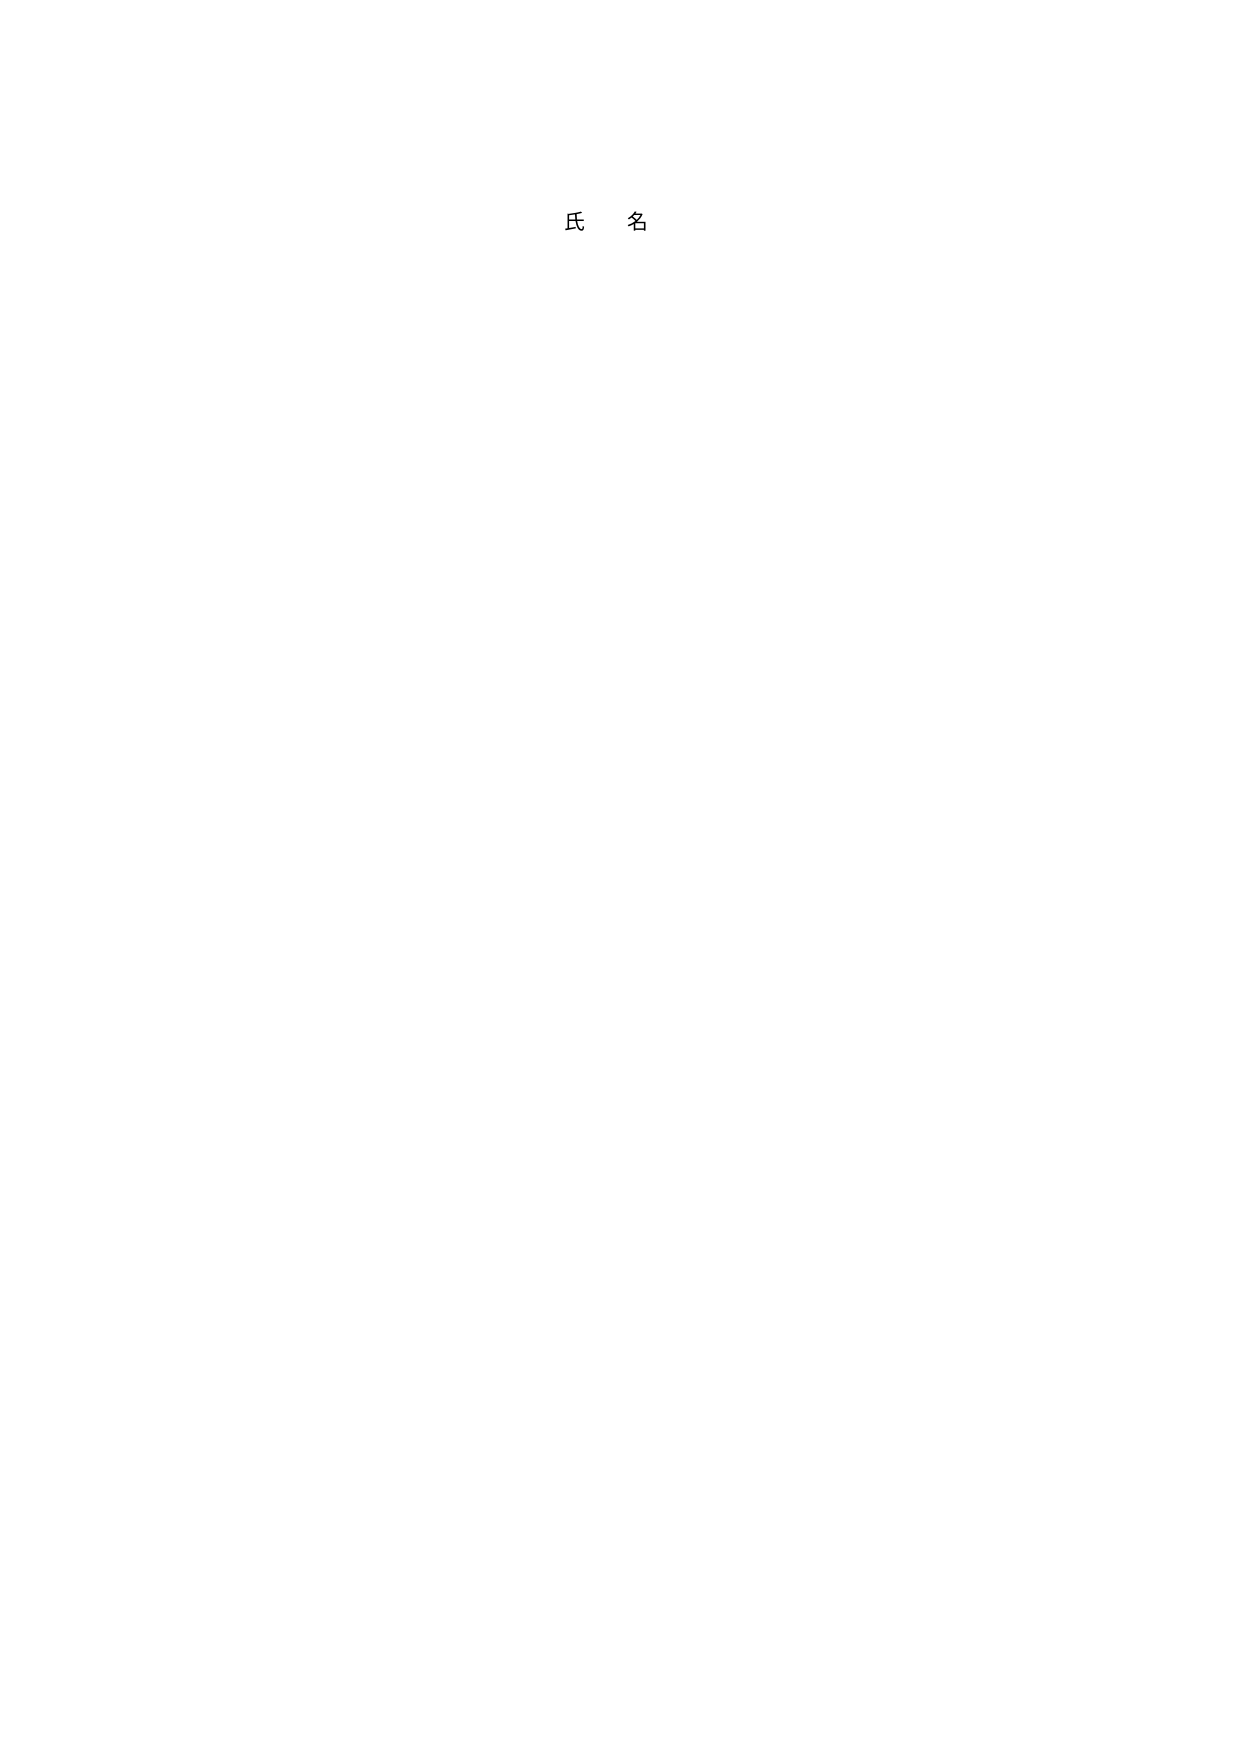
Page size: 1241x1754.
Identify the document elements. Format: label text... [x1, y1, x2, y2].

text 氏 名 [148, 202, 1092, 239]
